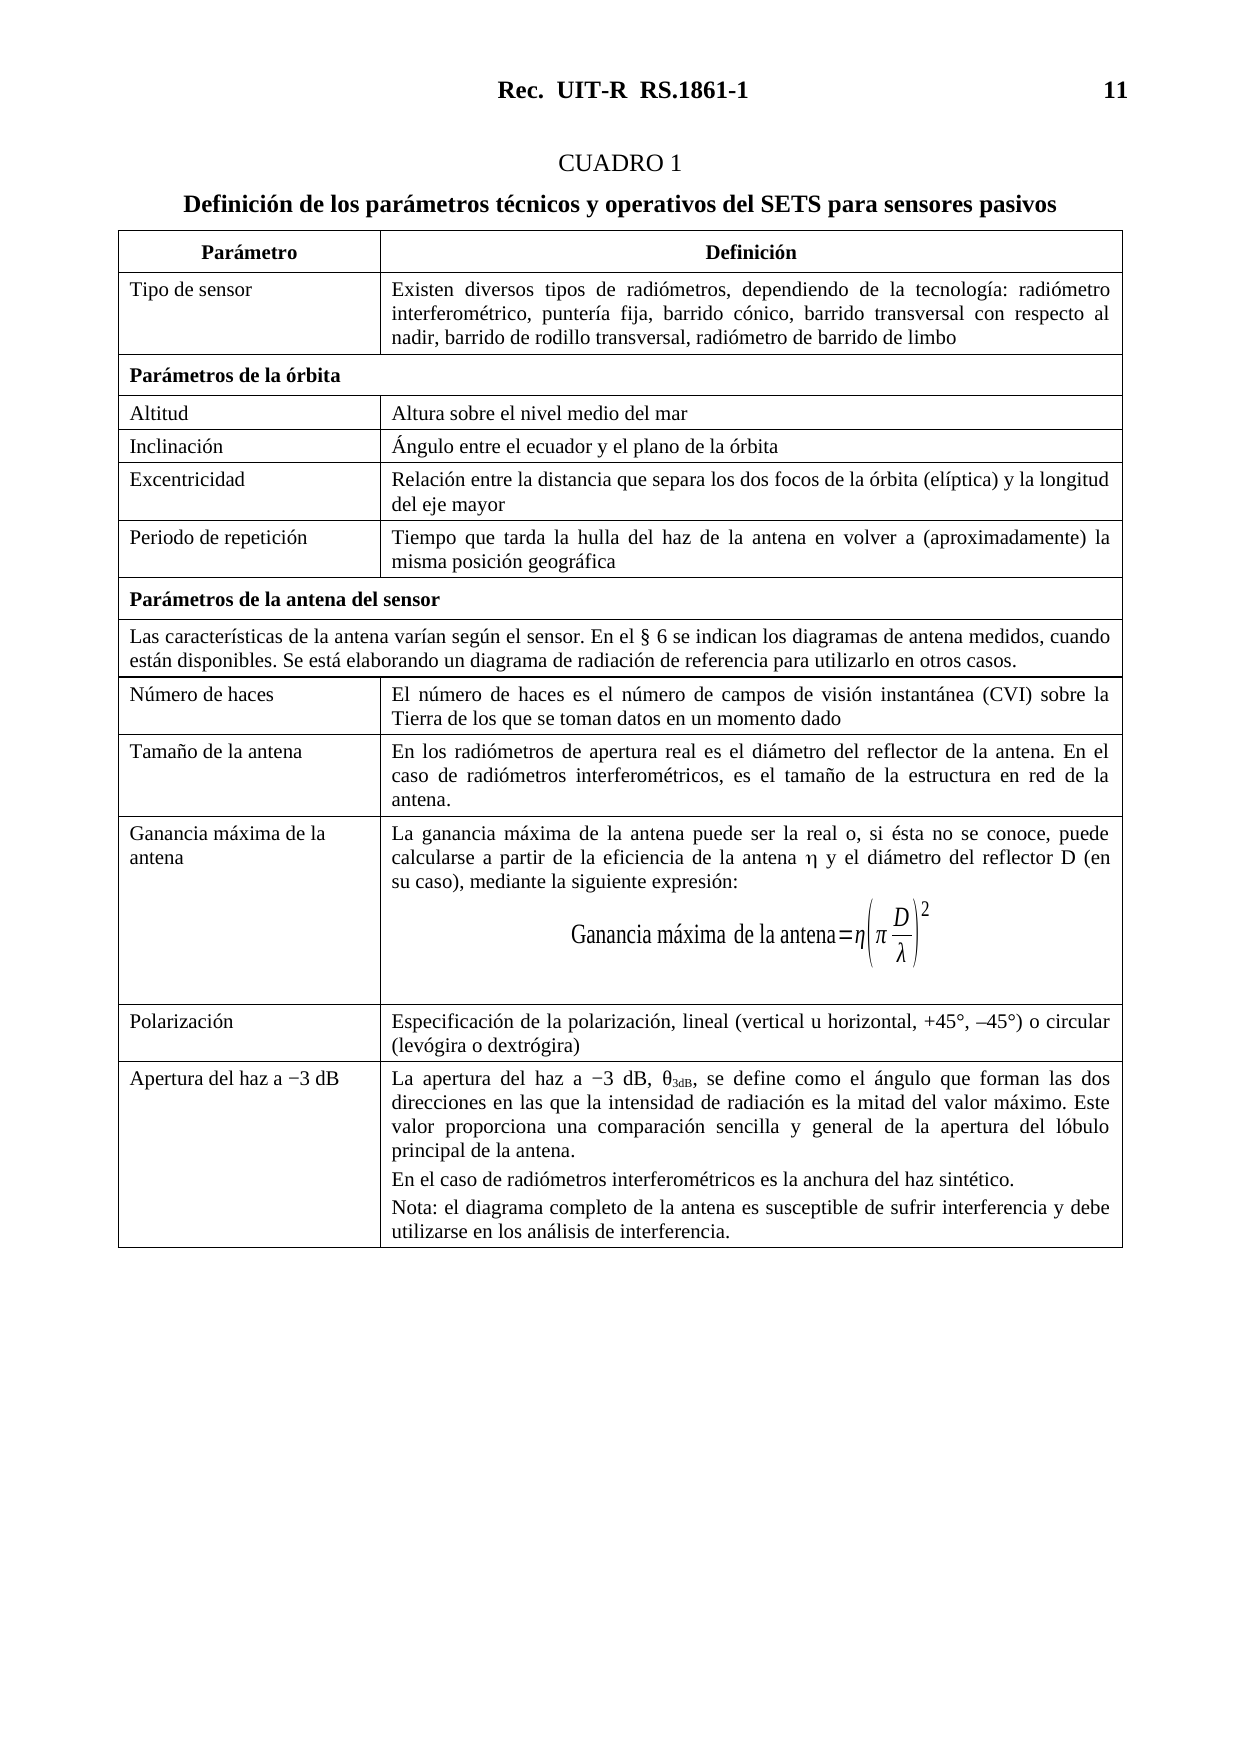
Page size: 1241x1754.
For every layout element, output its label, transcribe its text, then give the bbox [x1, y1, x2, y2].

table_cell Parámetros de la antena del sensor [119, 578, 1122, 619]
table_cell Relación entre la distancia que separa los dos focos de la órbita (elíptica) y la longitud del eje mayor [381, 463, 1122, 520]
table_cell Periodo de repetición [119, 521, 380, 577]
table_cell Apertura del haz a −3 dB [119, 1062, 380, 1247]
table_header Parámetro [119, 231, 380, 272]
table_cell Parámetros de la órbita [119, 355, 1122, 395]
table_cell Polarización [119, 1005, 380, 1061]
table_cell La ganancia máxima de la antena puede ser la real o, si ésta no se conoce, puede calcularse a partir de la eficiencia de la antena y el diámetro del reflector D (en su caso), mediante la siguiente expresión: [381, 817, 1122, 1003]
title Definición de los parámetros técnicos y operativos del SETS para sensores pasivos [118, 189, 1122, 218]
table_cell Existen diversos tipos de radiómetros, dependiendo de la tecnología: radiómetro interferométrico, puntería fija, barrido cónico, barrido transversal con respecto al nadir, barrido de rodillo transversal, radiómetro de barrido de limbo [381, 273, 1122, 353]
table_cell Ganancia máxima de la antena [119, 817, 380, 1003]
table_cell Tipo de sensor [119, 273, 380, 353]
table_cell Altura sobre el nivel medio del mar [381, 396, 1122, 429]
table_cell El número de haces es el número de campos de visión instantánea (CVI) sobre la Tierra de los que se toman datos en un momento dado [381, 678, 1122, 734]
table_cell Excentricidad [119, 463, 380, 520]
table_cell Ángulo entre el ecuador y el plano de la órbita [381, 430, 1122, 462]
table_header Definición [381, 231, 1122, 272]
table_cell Altitud [119, 396, 380, 429]
table_cell Número de haces [119, 678, 380, 734]
text CUADRO 1 [118, 148, 1122, 176]
table_cell En los radiómetros de apertura real es el diámetro del reflector de la antena. En el caso de radiómetros interferométricos, es el tamaño de la estructura en red de la antena. [381, 735, 1122, 816]
table_cell Tiempo que tarda la hulla del haz de la antena en volver a (aproximadamente) la misma posición geográfica [381, 521, 1122, 577]
table_cell Inclinación [119, 430, 380, 462]
table_cell Las características de la antena varían según el sensor. En el § 6 se indican los diagramas de antena medidos, cuando están disponibles. Se está elaborando un diagrama de radiación de referencia para utilizarlo en otros casos. [119, 620, 1122, 676]
table_cell Especificación de la polarización, lineal (vertical u horizontal, +45°, –45°) o circular (levógira o dextrógira) [381, 1005, 1122, 1061]
table_cell Tamaño de la antena [119, 735, 380, 816]
table_cell La apertura del haz a −3 dB, θ3dB, se define como el ángulo que forman las dos direcciones en las que la intensidad de radiación es la mitad del valor máximo. Este valor proporciona una comparación sencilla y general de la apertura del lóbulo principal de la antena. En el caso de radiómetros interferométricos es la anchura del haz sintético. Nota: el diagrama completo de la antena es susceptible de sufrir interferencia y debe utilizarse en los análisis de interferencia. [381, 1062, 1122, 1247]
